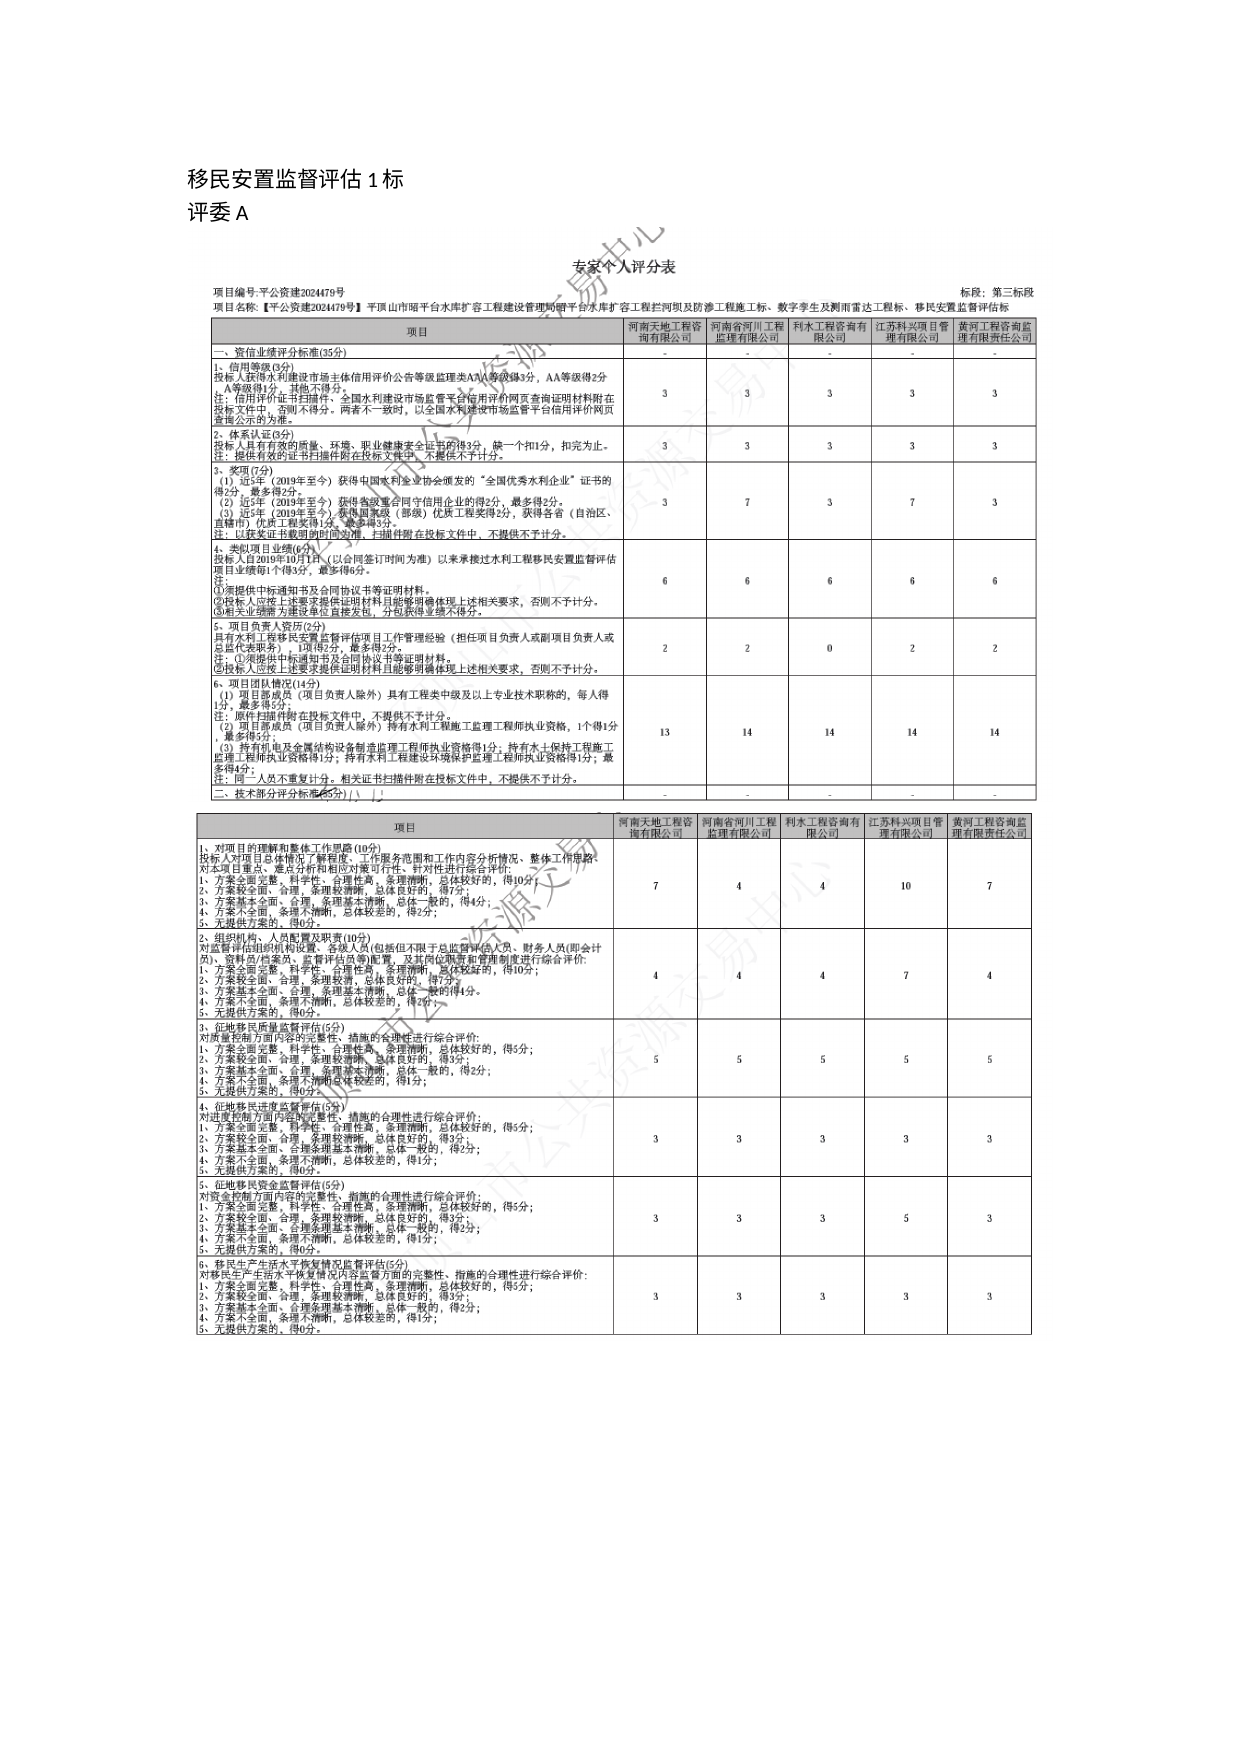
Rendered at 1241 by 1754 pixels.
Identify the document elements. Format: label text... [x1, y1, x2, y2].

text 评委A [187, 194, 1053, 227]
picture [187, 227, 1053, 802]
text 移民安置监督评估1标 [187, 162, 1053, 194]
picture [187, 812, 1053, 1341]
